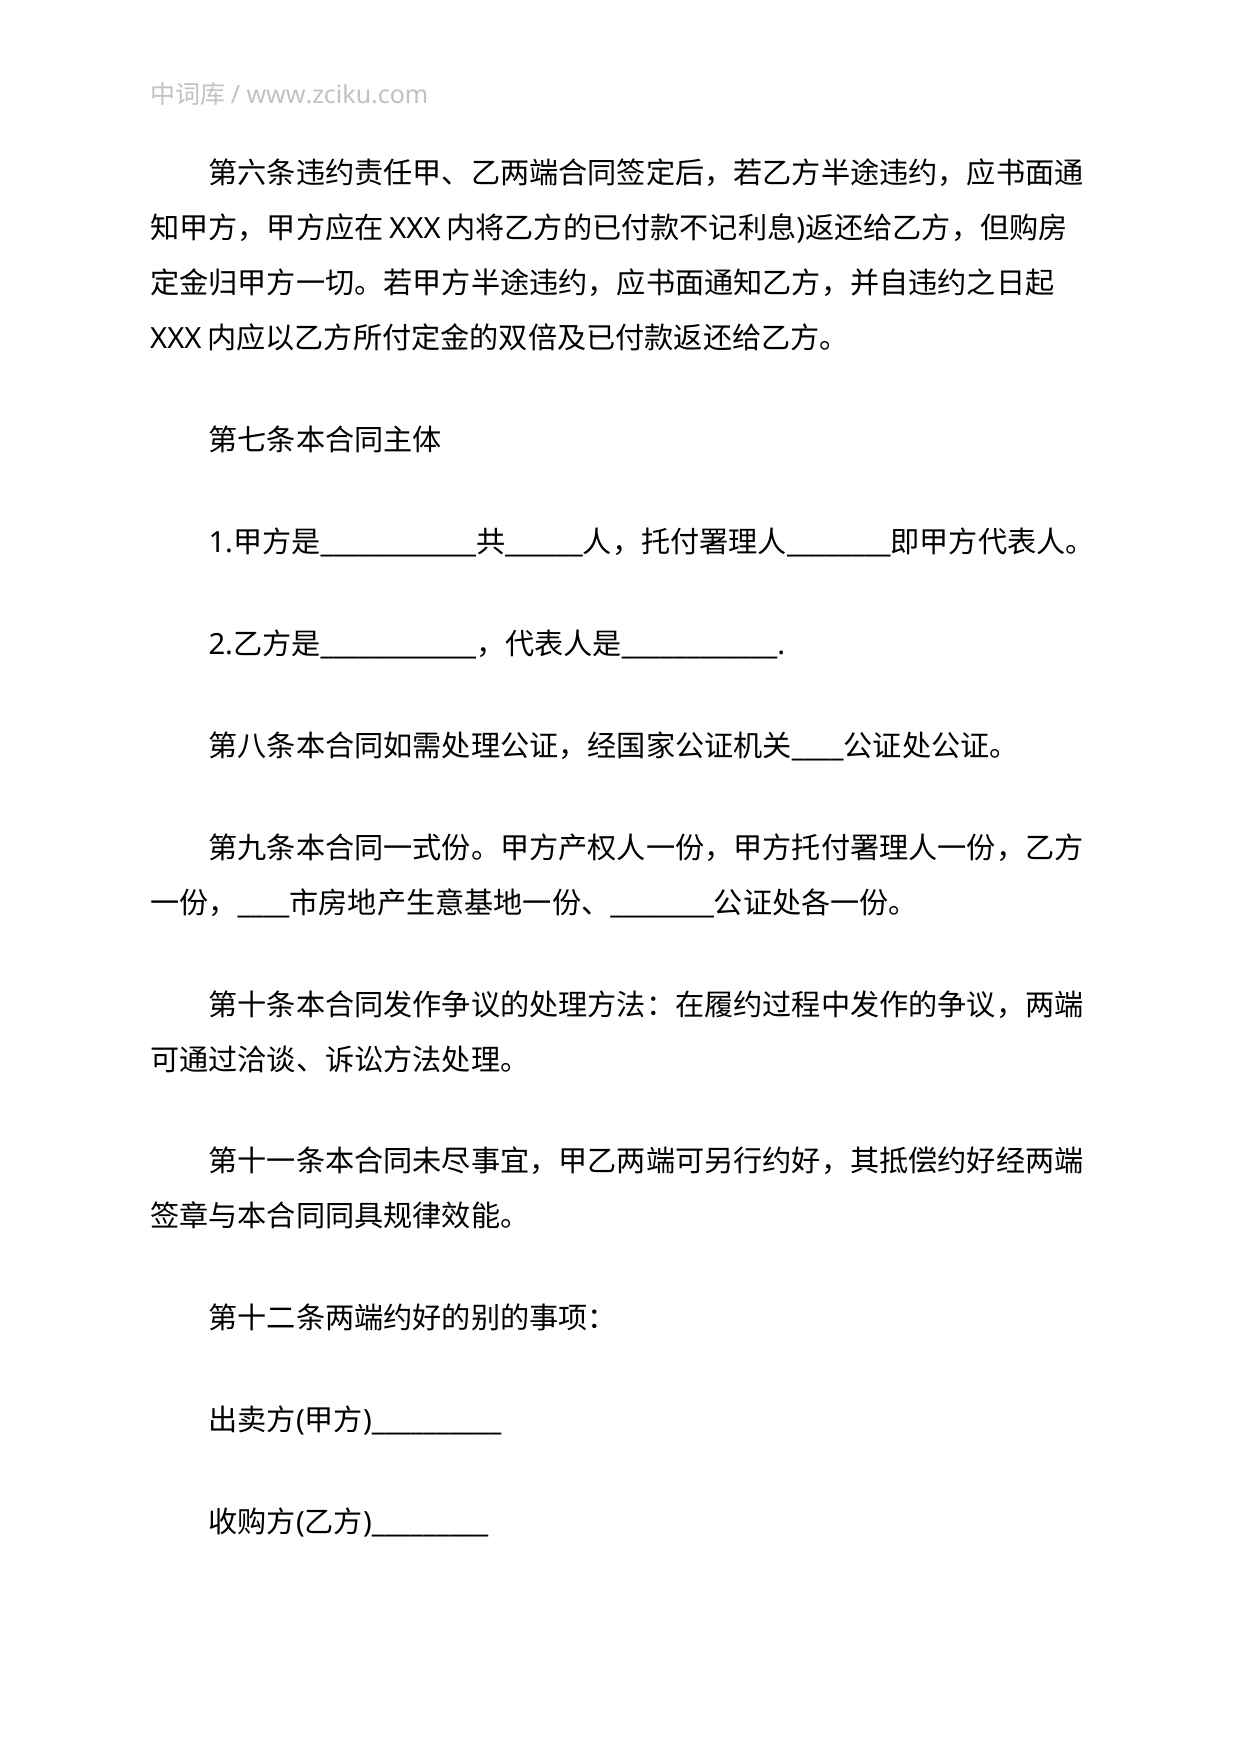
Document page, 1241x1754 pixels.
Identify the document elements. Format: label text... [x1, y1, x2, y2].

text 第八条本合同如需处理公证，经国家公证机关____公证处公证。 [150, 722, 1090, 765]
text 第九条本合同一式份。甲方产权人一份，甲方托付署理人一份，乙方一份，____市房地产生意基地一份、________公证处各一份。 [150, 824, 1090, 922]
text 第十二条两端约好的别的事项： [150, 1295, 1090, 1337]
text 1.甲方是____________共______人，托付署理人________即甲方代表人。 [150, 518, 1090, 561]
text 2.乙方是____________，代表人是____________. [150, 621, 1090, 663]
text 第六条违约责任甲、乙两端合同签定后，若乙方半途违约，应书面通知甲方，甲方应在XXX内将乙方的已付款不记利息)返还给乙方，但购房定金归甲方一切。若甲方半途违约，应书面通知乙方，并自违约之日起XXX内应以乙方所付定金的双倍及已付款返还给乙方。 [150, 150, 1090, 357]
text 第十条本合同发作争议的处理方法：在履约过程中发作的争议，两端可通过洽谈、诉讼方法处理。 [150, 981, 1090, 1078]
text 出卖方(甲方)__________ [150, 1396, 1090, 1439]
text 第七条本合同主体 [150, 417, 1090, 459]
text 收购方(乙方)_________ [150, 1498, 1090, 1541]
text 第十一条本合同未尽事宜，甲乙两端可另行约好，其抵偿约好经两端签章与本合同同具规律效能。 [150, 1138, 1090, 1235]
